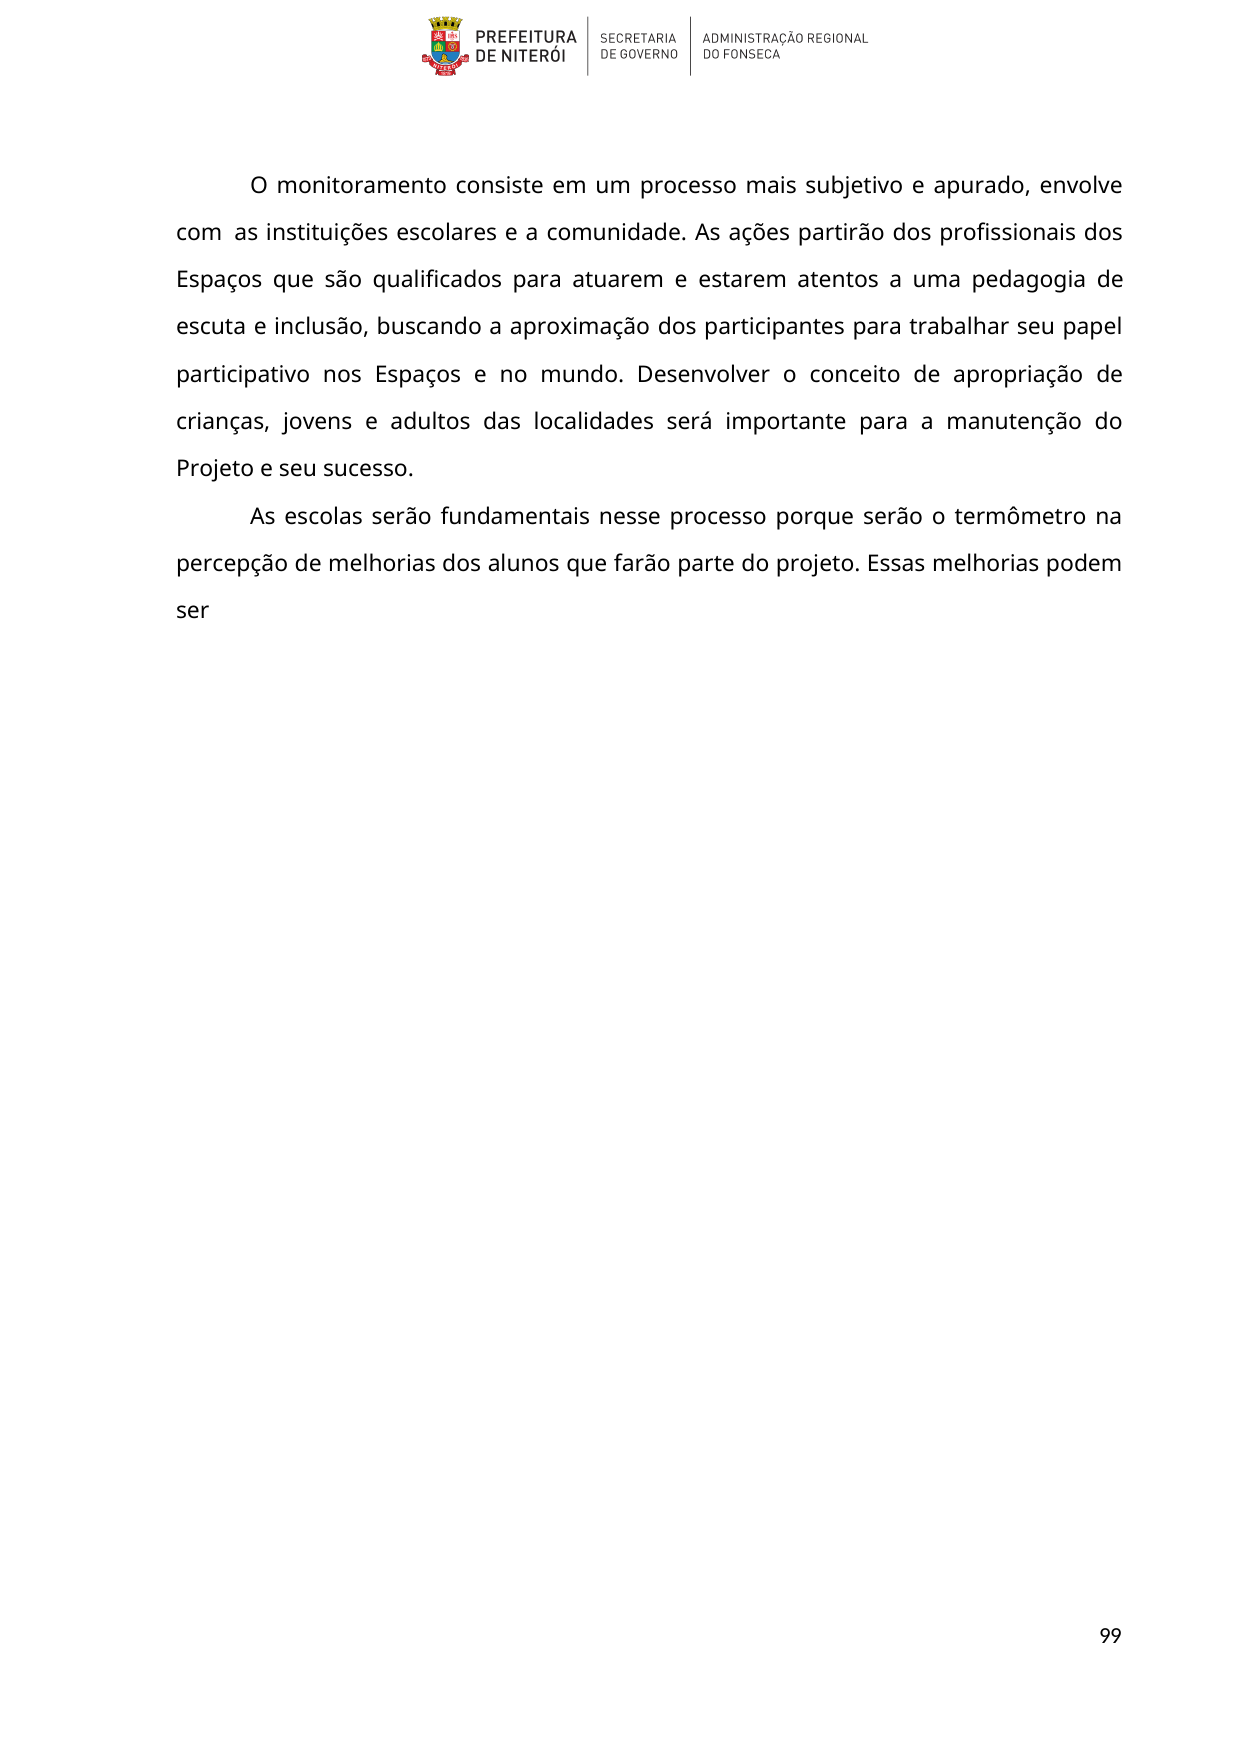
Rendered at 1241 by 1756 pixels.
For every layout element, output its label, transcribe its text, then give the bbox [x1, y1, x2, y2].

picture [394, 0, 896, 93]
text As escolas serão fundamentais nesse processo porque serão o termômetro na percepção de melhorias dos alunos que farão parte do projeto. Essas melhorias podem ser [176, 500, 1124, 626]
text O monitoramento consiste em um processo mais subjetivo e apurado, envolve com as instituições escolares e a comunidade. As ações partirão dos profissionais dos Espaços que são qualificados para atuarem e estarem atentos a uma pedagogia de escuta e inclusão, buscando a aproximação dos participantes para trabalhar seu papel participativo nos Espaços e no mundo. Desenvolver o conceito de apropriação de crianças, jovens e adultos das localidades será importante para a manutenção do Projeto e seu sucesso. [176, 169, 1124, 483]
